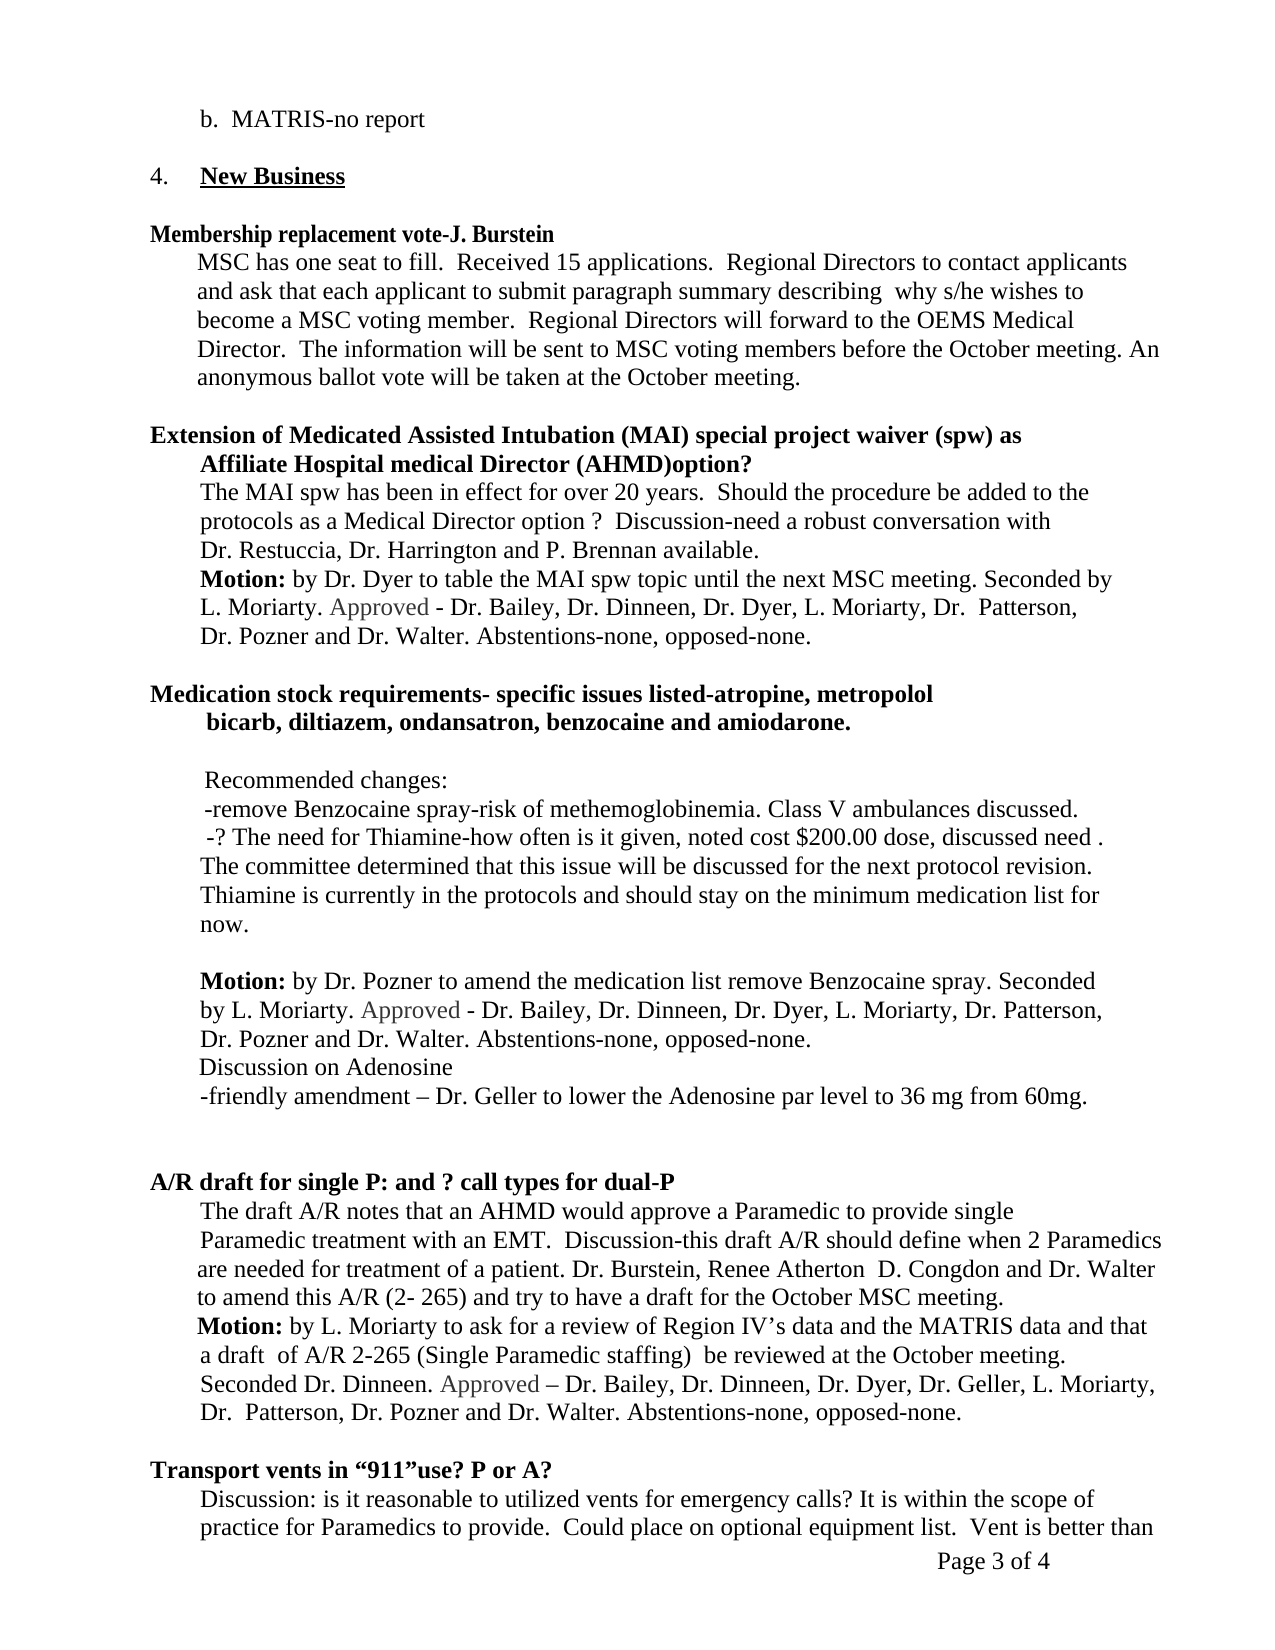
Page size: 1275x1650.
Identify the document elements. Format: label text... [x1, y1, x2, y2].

text 4. New Business [150, 161, 1162, 190]
text by L. Moriarty. Approved - Dr. Bailey, Dr. Dinneen, Dr. Dyer, L. Moriarty, Dr. Patterson, [150, 995, 1162, 1024]
text are needed for treatment of a patient. Dr. Burstein, Renee Atherton D. Congdon and Dr. Walter to amend this A/R (2- 265) and try to have a draft for the October MSC meeting. [197, 1254, 1162, 1311]
text MSC has one seat to fill. Received 15 applications. Regional Directors to contact applicants and ask that each applicant to submit paragraph summary describing why s/he wishes to become a MSC voting member. Regional Directors will forward to the OEMS Medical Director. The information will be sent to MSC voting members before the October meeting. An anonymous ballot vote will be taken at the October meeting. [197, 247, 1162, 391]
text Discussion: is it reasonable to utilized vents for emergency calls? It is within the scope of [150, 1484, 1162, 1512]
text L. Moriarty. Approved - Dr. Bailey, Dr. Dinneen, Dr. Dyer, L. Moriarty, Dr. Patterson, [150, 592, 1162, 621]
text The MAI spw has been in effect for over 20 years. Should the procedure be added to the [150, 477, 1162, 506]
text The committee determined that this issue will be discussed for the next protocol revision. [150, 851, 1162, 880]
text Discussion on Adenosine [150, 1052, 1162, 1081]
text A/R draft for single P: and ? call types for dual-P [150, 1167, 1162, 1196]
text -friendly amendment – Dr. Geller to lower the Adenosine par level to 36 mg from 60mg. [150, 1081, 1162, 1110]
text Medication stock requirements- specific issues listed-atropine, metropolol [150, 679, 1162, 707]
text now. [150, 909, 1162, 937]
text -remove Benzocaine spray-risk of methemoglobinemia. Class V ambulances discussed. [204, 794, 1162, 822]
text bicarb, diltiazem, ondansatron, benzocaine and amiodarone. [150, 707, 1162, 736]
text Dr. Pozner and Dr. Walter. Abstentions-none, opposed-none. [150, 1024, 1162, 1052]
text Extension of Medicated Assisted Intubation (MAI) special project waiver (spw) as [150, 420, 1162, 449]
text Recommended changes: [204, 765, 1162, 794]
text Motion: by L. Moriarty to ask for a review of Region IV’s data and the MATRIS data and that [197, 1311, 1162, 1340]
text Dr. Restuccia, Dr. Harrington and P. Brennan available. [150, 535, 1162, 564]
text b. MATRIS-no report [150, 104, 1162, 132]
text practice for Paramedics to provide. Could place on optional equipment list. Vent is better than [150, 1512, 1162, 1541]
text Dr. Patterson, Dr. Pozner and Dr. Walter. Abstentions-none, opposed-none. [150, 1397, 1162, 1426]
text The draft A/R notes that an AHMD would approve a Paramedic to provide single [150, 1196, 1162, 1225]
text a draft of A/R 2-265 (Single Paramedic staffing) be reviewed at the October meeting. [150, 1340, 1162, 1369]
text Transport vents in “911”use? P or A? [150, 1455, 1162, 1484]
text Motion: by Dr. Pozner to amend the medication list remove Benzocaine spray. Seconded [150, 966, 1162, 995]
text Thiamine is currently in the protocols and should stay on the minimum medication list for [150, 880, 1162, 909]
text Dr. Pozner and Dr. Walter. Abstentions-none, opposed-none. [150, 621, 1162, 650]
text Membership replacement vote-J. Burstein [150, 219, 1162, 247]
text -? The need for Thiamine-how often is it given, noted cost $200.00 dose, discussed need . [150, 822, 1162, 851]
text Seconded Dr. Dinneen. Approved – Dr. Bailey, Dr. Dinneen, Dr. Dyer, Dr. Geller, L. Moriarty, [150, 1369, 1162, 1397]
text Motion: by Dr. Dyer to table the MAI spw topic until the next MSC meeting. Seconded by [150, 564, 1162, 592]
text protocols as a Medical Director option ? Discussion-need a robust conversation with [150, 506, 1162, 535]
text Paramedic treatment with an EMT. Discussion-this draft A/R should define when 2 Paramedics [150, 1225, 1162, 1254]
text Affiliate Hospital medical Director (AHMD)option? [150, 449, 1162, 477]
